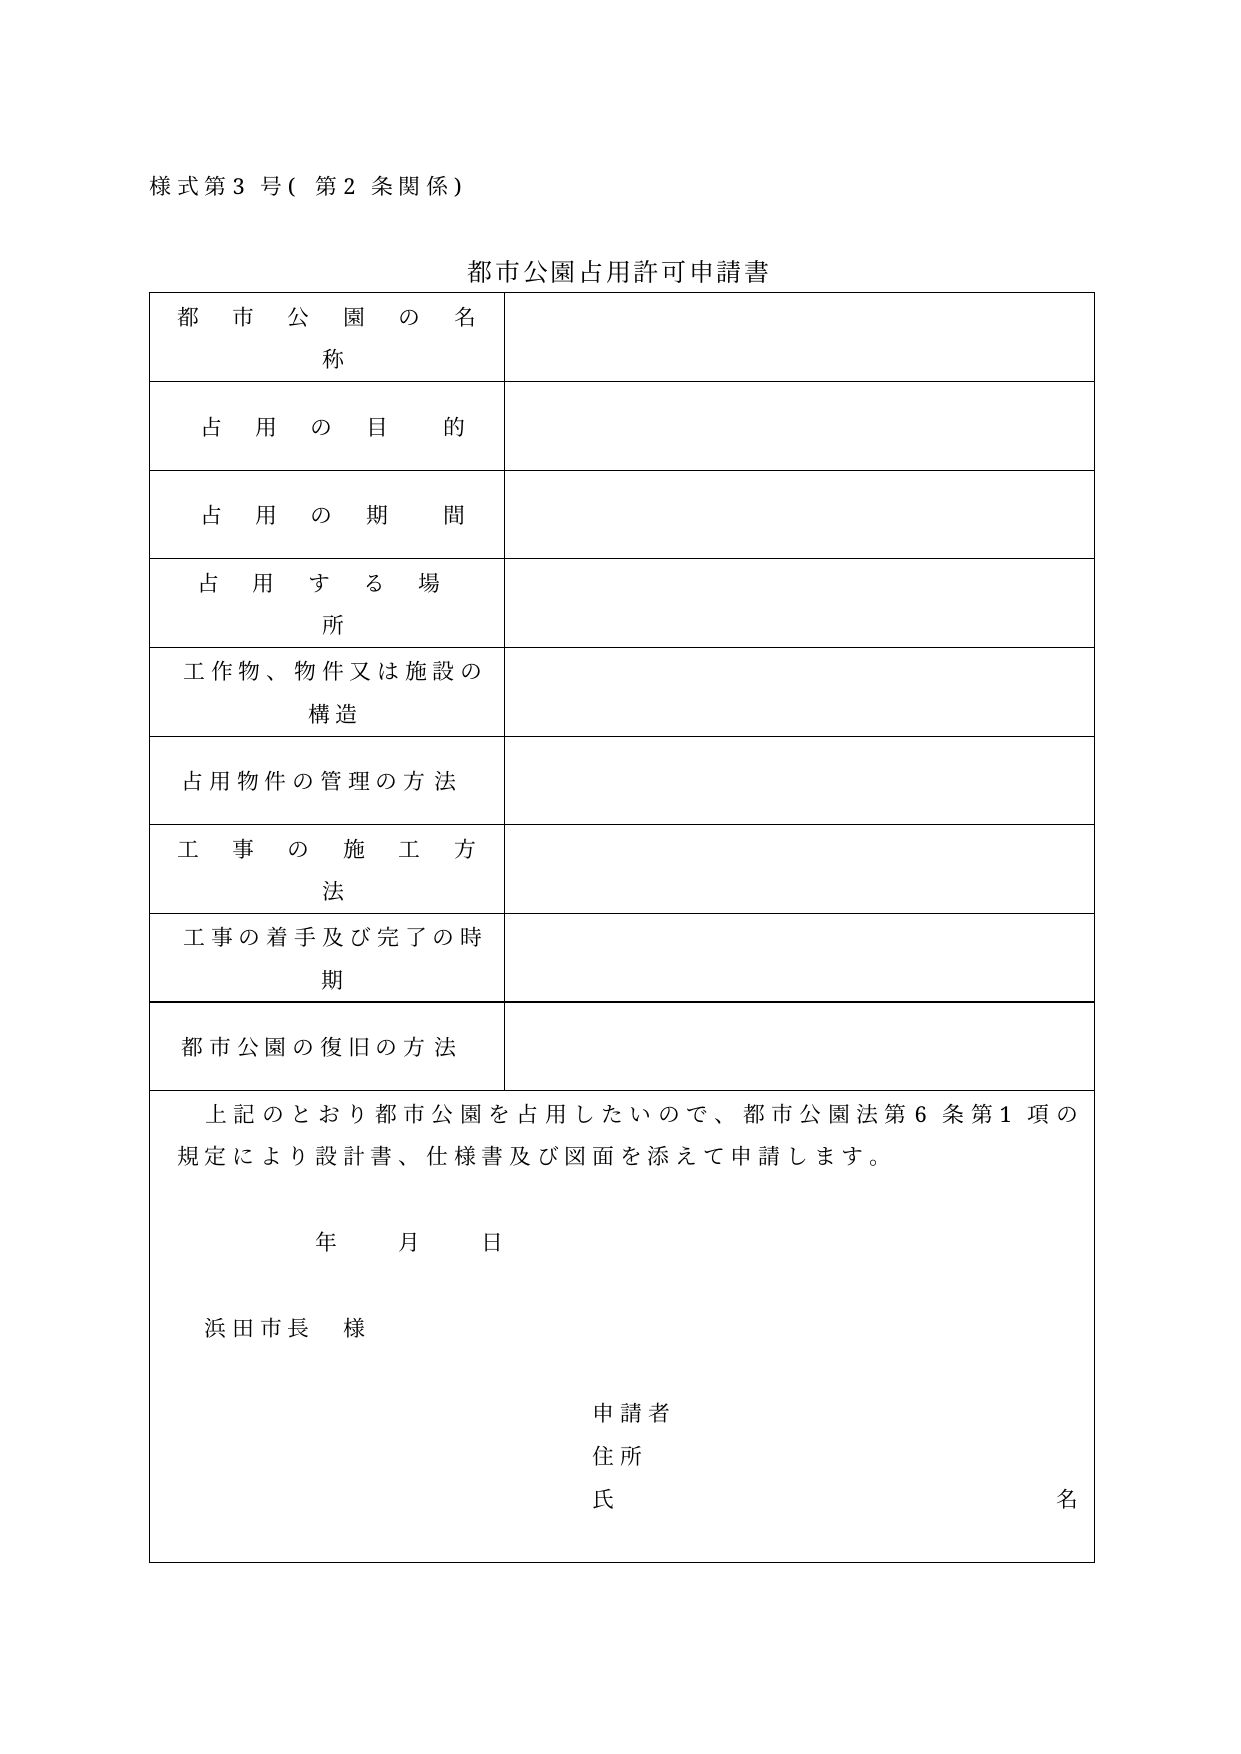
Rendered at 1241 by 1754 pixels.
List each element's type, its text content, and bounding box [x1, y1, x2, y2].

table_cell 工事の施工方法 [150, 825, 504, 913]
table_header 都市公園の名称 [150, 293, 504, 381]
table_cell [505, 914, 1094, 1001]
table_cell [505, 382, 1094, 469]
table_cell 工事の着手及び完了の時期 [150, 914, 504, 1001]
table_cell 都市公園の復旧の方法 [150, 1003, 504, 1090]
table_cell 占用物件の管理の方法 [150, 737, 504, 824]
table_cell [505, 1003, 1094, 1090]
table_cell 上記のとおり都市公園を占用したいので、都市公園法第6条第1項の規定により設計書、仕様書及び図面を添えて申請します。 年 月 日 浜田市長 様 申請者 住所 氏名 [150, 1091, 1094, 1562]
table_cell [505, 648, 1094, 736]
table_cell 工作物、物件又は施設の構造 [150, 648, 504, 736]
table_cell 占用の期間 [150, 471, 504, 558]
table_cell [505, 825, 1094, 913]
table_cell [505, 471, 1094, 558]
text 様式第3号(第2条関係) [149, 164, 1091, 207]
text 都市公園占用許可申請書 [149, 249, 1091, 292]
table_cell [505, 559, 1094, 647]
table_cell 占用の目的 [150, 382, 504, 469]
table_header [505, 293, 1094, 381]
table_cell [505, 737, 1094, 824]
table_cell 占用する場所 [150, 559, 504, 647]
